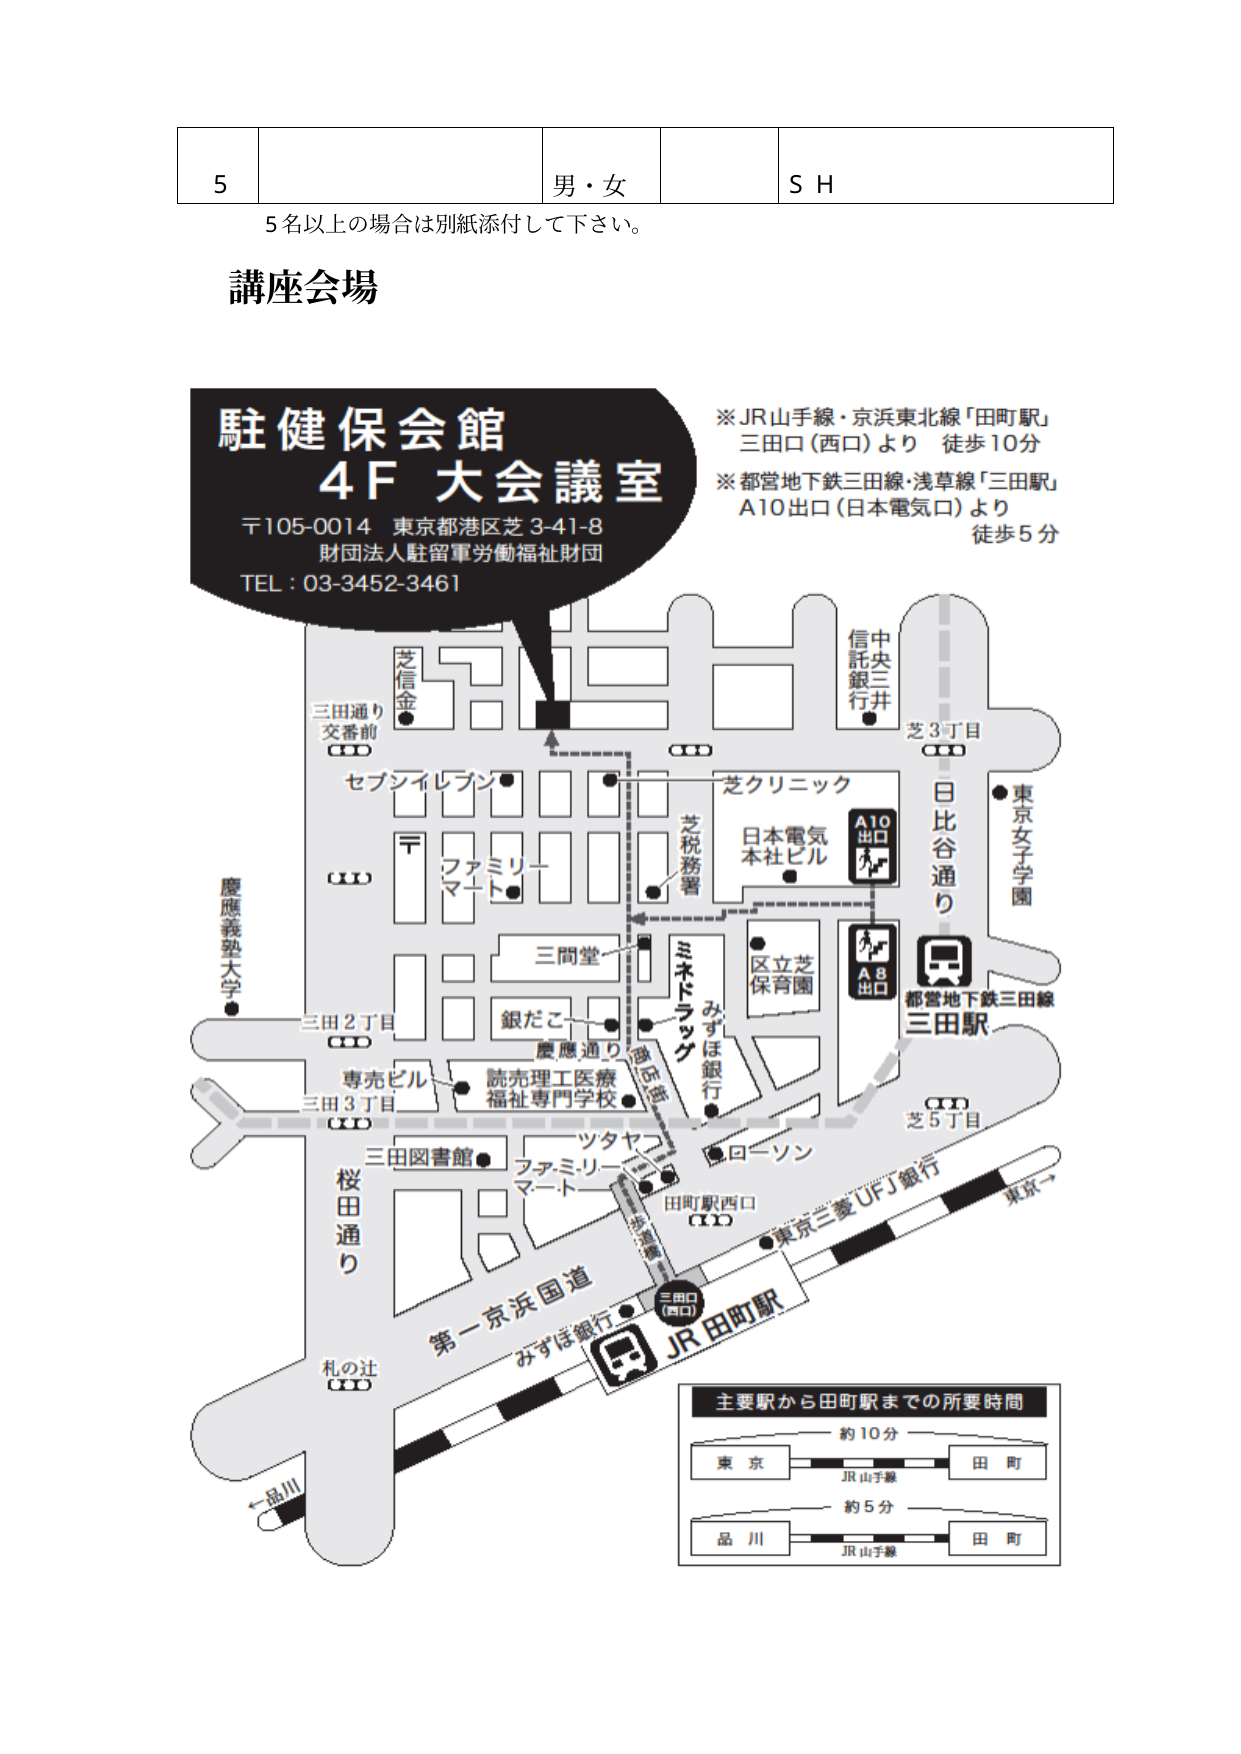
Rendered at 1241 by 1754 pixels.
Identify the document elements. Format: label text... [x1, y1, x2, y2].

text 5名以上の場合は別紙添付して下さい。 [177, 204, 1093, 242]
table_cell S H [779, 128, 1113, 203]
table_cell [259, 128, 542, 203]
table_cell 男・女 [543, 128, 660, 203]
table_cell 5 [178, 128, 258, 203]
table_cell [661, 128, 778, 203]
